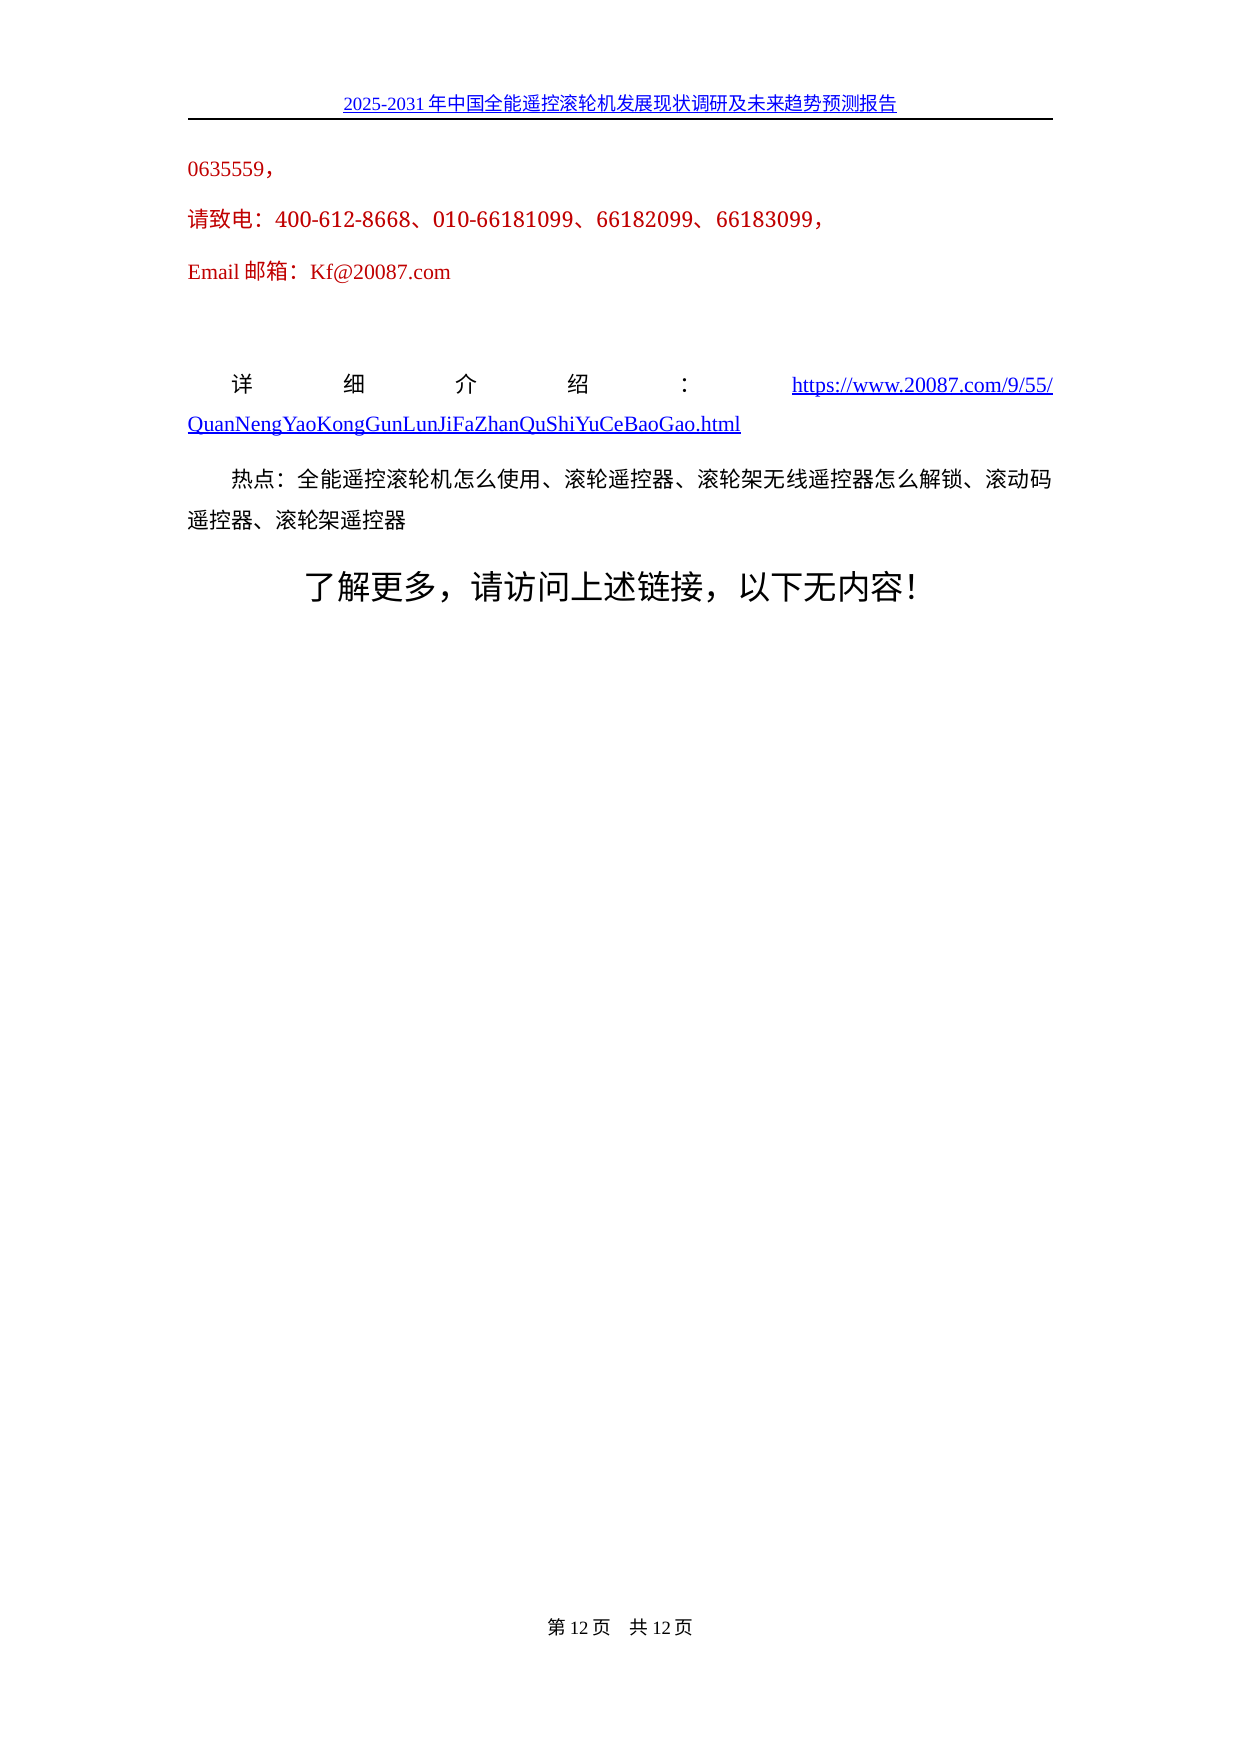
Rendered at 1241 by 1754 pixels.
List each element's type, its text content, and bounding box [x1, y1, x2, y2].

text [187, 150, 1053, 183]
text 详细介绍：https://www.20087.com/9/55/QuanNengYaoKongGunLunJiFaZhanQuShiYuCeBaoGao.html [187, 366, 1053, 439]
title 了解更多，请访问上述链接，以下无内容！ [187, 553, 1053, 618]
text Email邮箱：Kf@20087.com [187, 253, 1053, 286]
text 请致电：400-612-8668、010-66181099、66182099、66183099， [187, 202, 1053, 234]
text 热点：全能遥控滚轮机怎么使用、滚轮遥控器、滚轮架无线遥控器怎么解锁、滚动码遥控器、滚轮架遥控器 [187, 462, 1053, 535]
